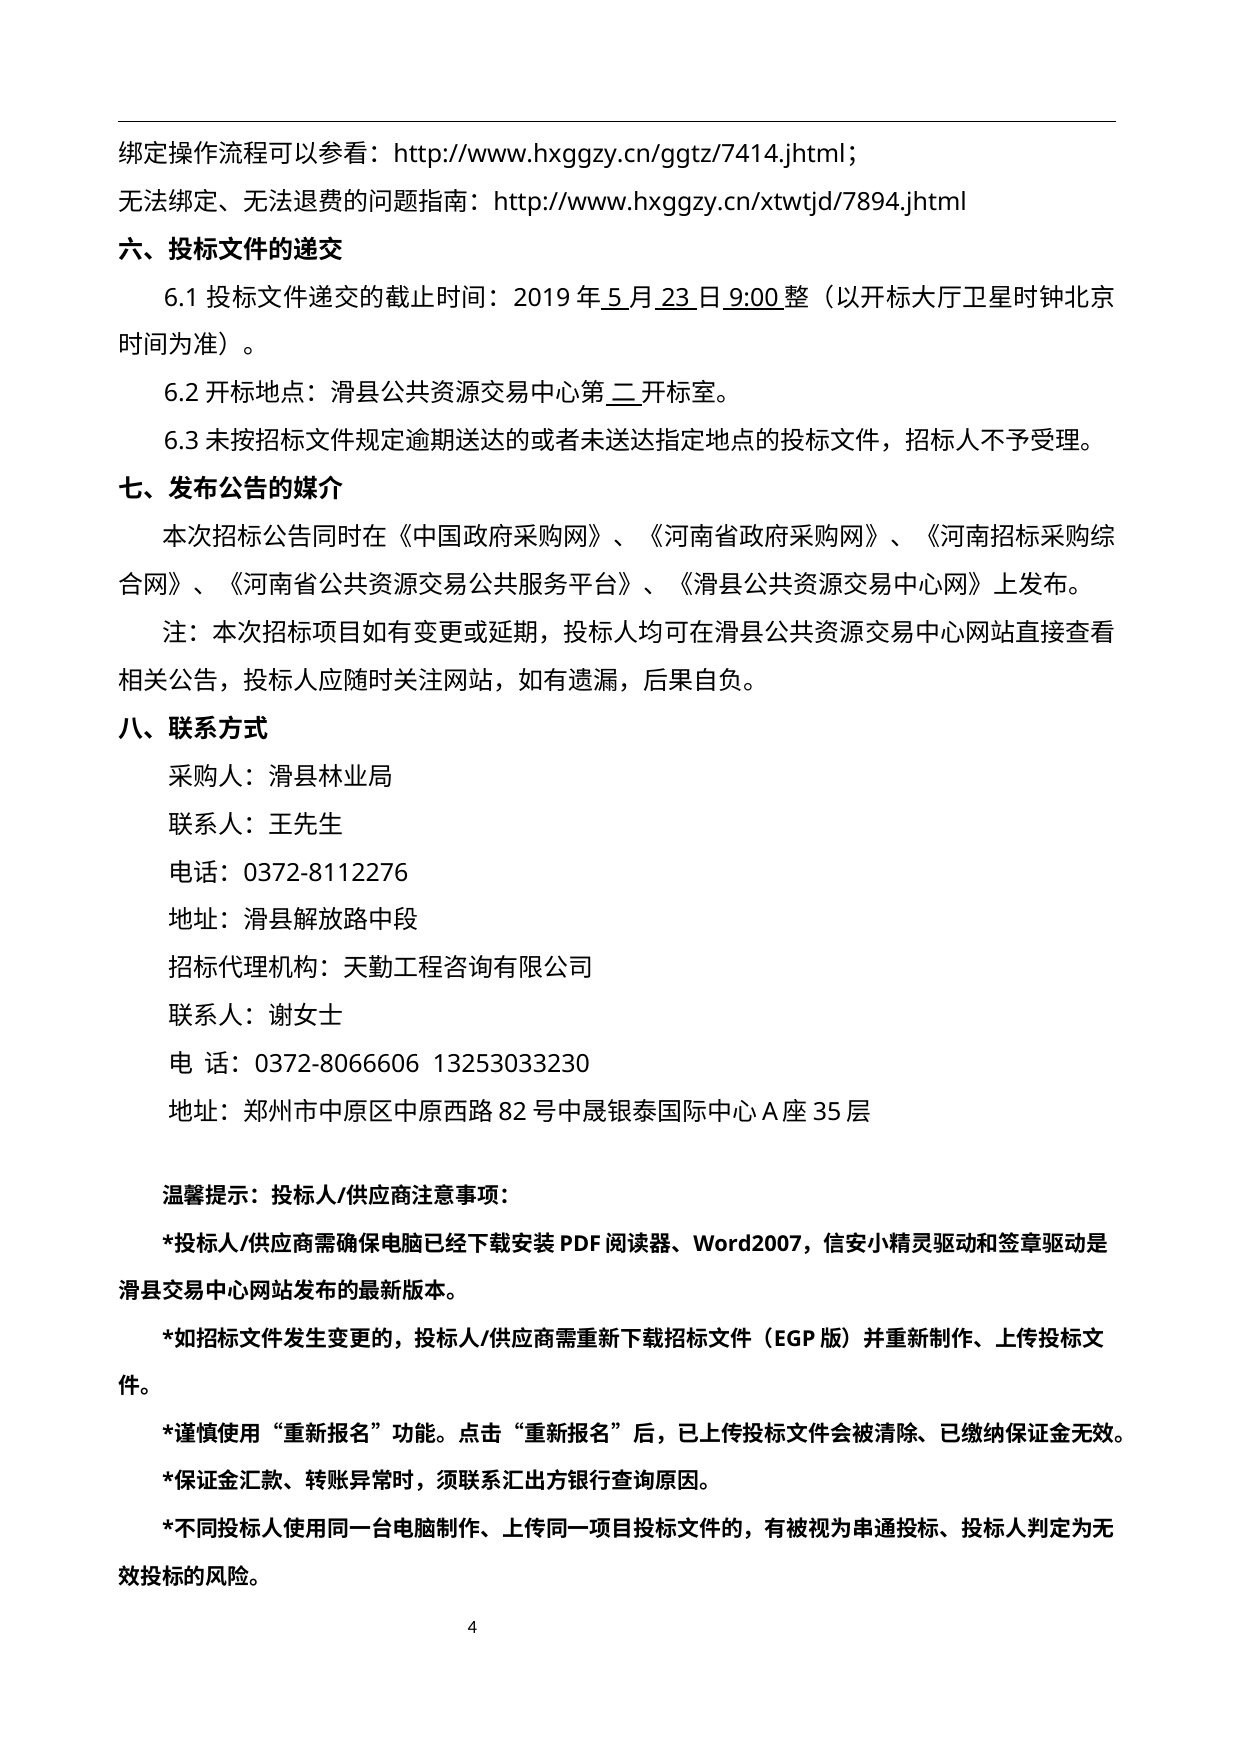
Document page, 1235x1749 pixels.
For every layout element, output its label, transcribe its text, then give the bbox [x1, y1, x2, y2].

text 绑定操作流程可以参看：http://www.hxggzy.cn/ggtz/7414.jhtml； [118, 122, 1116, 169]
text 八、联系方式 [118, 697, 1116, 744]
text *保证金汇款、转账异常时，须联系汇出方银行查询原因。 [118, 1463, 1116, 1495]
text 电 话：0372-8066606 13253033230 [118, 1032, 1116, 1080]
text 招标代理机构：天勤工程咨询有限公司 [118, 936, 1116, 984]
text 本次招标公告同时在《中国政府采购网》、《河南省政府采购网》、《河南招标采购综合网》、《河南省公共资源交易公共服务平台》、《滑县公共资源交易中心网》上发布。 [118, 505, 1116, 601]
text 采购人：滑县林业局 [118, 744, 1116, 792]
text 温馨提示：投标人/供应商注意事项： [118, 1178, 1116, 1210]
text 地址：滑县解放路中段 [118, 888, 1116, 936]
text 注：本次招标项目如有变更或延期，投标人均可在滑县公共资源交易中心网站直接查看相关公告，投标人应随时关注网站，如有遗漏，后果自负。 [118, 601, 1116, 697]
text 联系人：王先生 [118, 792, 1116, 840]
text 七、发布公告的媒介 [118, 457, 1116, 505]
text *不同投标人使用同一台电脑制作、上传同一项目投标文件的，有被视为串通投标、投标人判定为无效投标的风险。 [118, 1511, 1116, 1590]
text 电话：0372-8112276 [118, 840, 1116, 888]
text 6.1 投标文件递交的截止时间：2019年 5 月 23 日 9:00整（以开标大厅卫星时钟北京时间为准）。 [118, 265, 1116, 361]
text 联系人：谢女士 [118, 984, 1116, 1032]
text *谨慎使用“重新报名”功能。点击“重新报名”后，已上传投标文件会被清除、已缴纳保证金无效。 [118, 1416, 1116, 1448]
text *投标人/供应商需确保电脑已经下载安装PDF阅读器、Word2007，信安小精灵驱动和签章驱动是滑县交易中心网站发布的最新版本。 [118, 1226, 1116, 1305]
text 地址：郑州市中原区中原西路82号中晟银泰国际中心A座35层 [118, 1080, 1116, 1128]
text 6.3 未按招标文件规定逾期送达的或者未送达指定地点的投标文件，招标人不予受理。 [118, 409, 1116, 457]
text 六、投标文件的递交 [118, 217, 1116, 265]
text 无法绑定、无法退费的问题指南：http://www.hxggzy.cn/xtwtjd/7894.jhtml [118, 169, 1116, 217]
text 6.2 开标地点：滑县公共资源交易中心第 二 开标室。 [118, 361, 1116, 409]
text *如招标文件发生变更的，投标人/供应商需重新下载招标文件（EGP版）并重新制作、上传投标文件。 [118, 1321, 1116, 1400]
